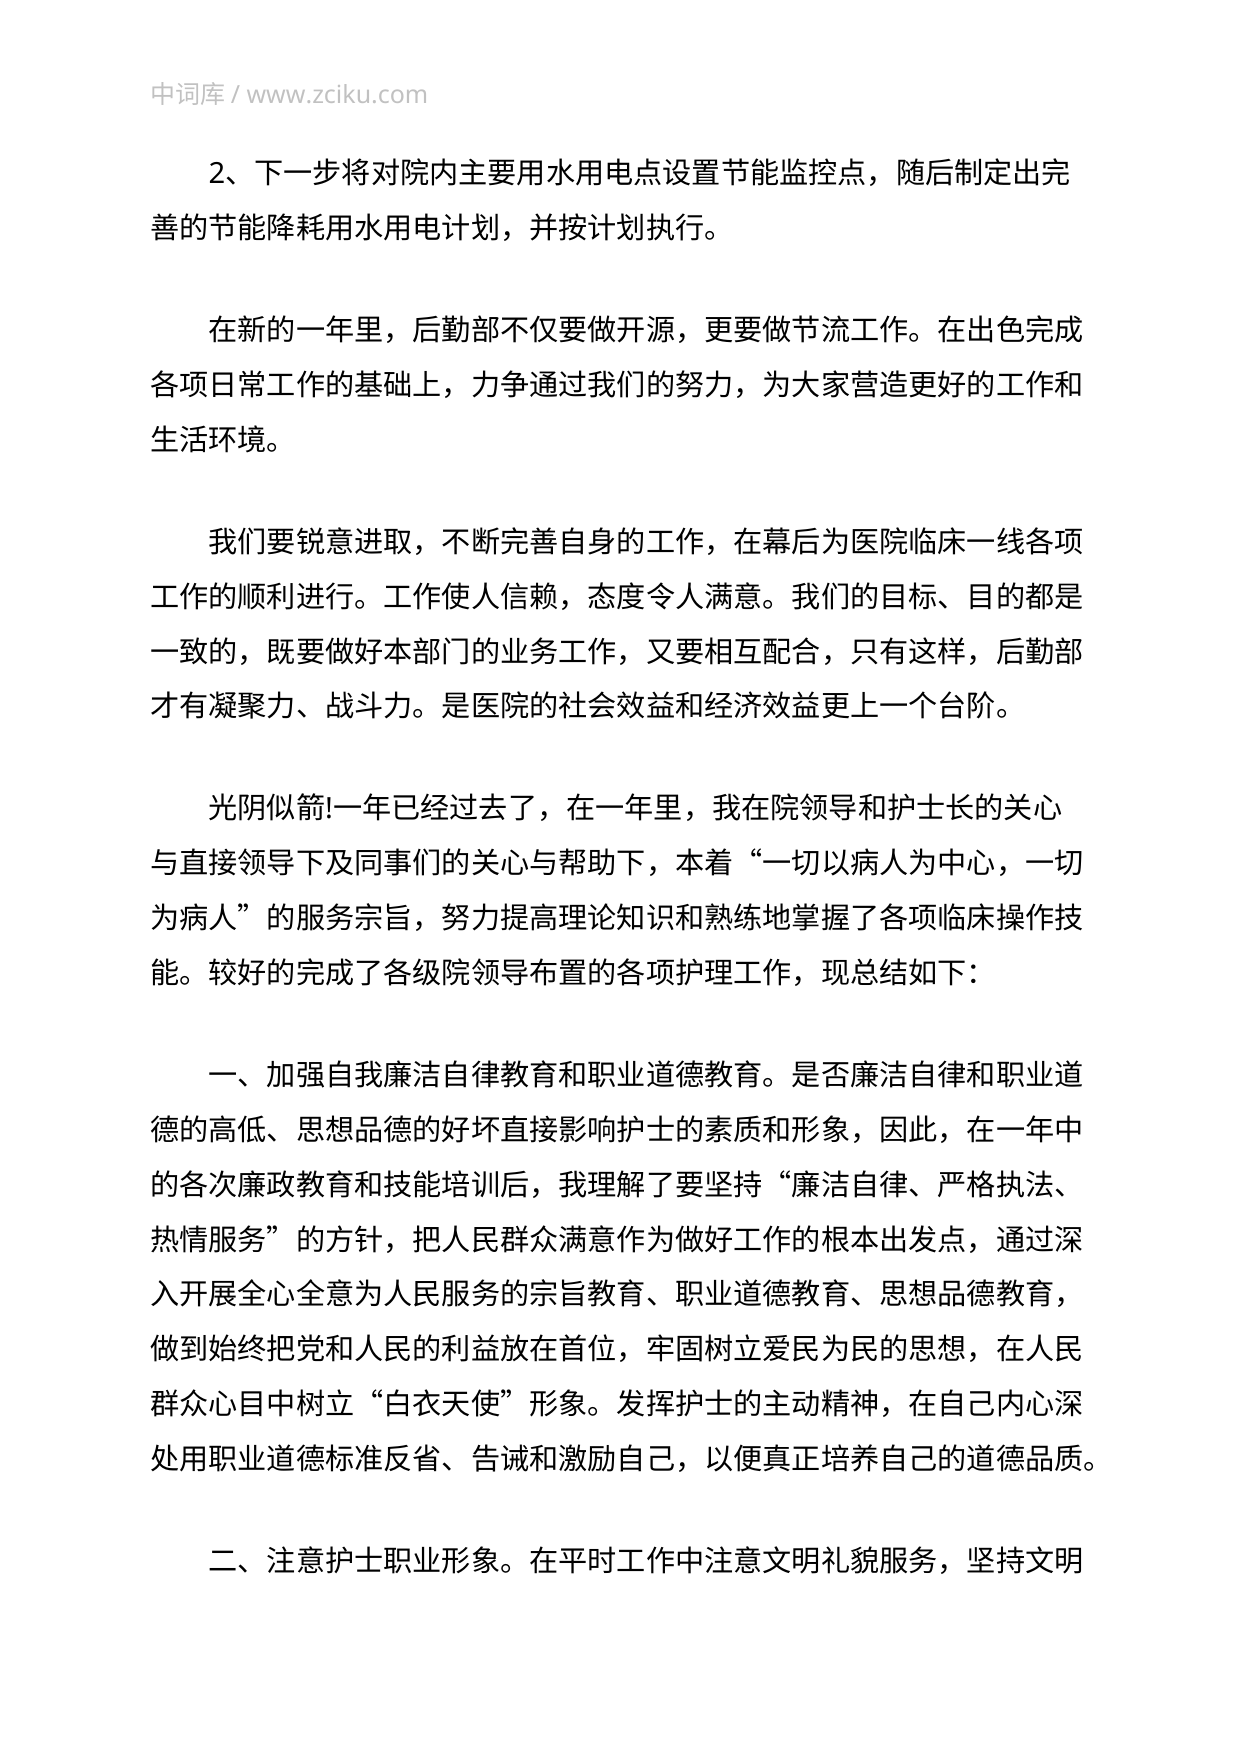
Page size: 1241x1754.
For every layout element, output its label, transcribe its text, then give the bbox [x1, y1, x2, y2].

text 2、下一步将对院内主要用水用电点设置节能监控点，随后制定出完善的节能降耗用水用电计划，并按计划执行。 [150, 150, 1090, 247]
text 一、加强自我廉洁自律教育和职业道德教育。是否廉洁自律和职业道德的高低、思想品德的好坏直接影响护士的素质和形象，因此，在一年中的各次廉政教育和技能培训后，我理解了要坚持“廉洁自律、严格执法、热情服务”的方针，把人民群众满意作为做好工作的根本出发点，通过深入开展全心全意为人民服务的宗旨教育、职业道德教育、思想品德教育，做到始终把党和人民的利益放在首位，牢固树立爱民为民的思想，在人民群众心目中树立“白衣天使”形象。发挥护士的主动精神，在自己内心深处用职业道德标准反省、告诫和激励自己，以便真正培养自己的道德品质。 [150, 1051, 1090, 1478]
text 在新的一年里，后勤部不仅要做开源，更要做节流工作。在出色完成各项日常工作的基础上，力争通过我们的努力，为大家营造更好的工作和生活环境。 [150, 307, 1090, 459]
text 我们要锐意进取，不断完善自身的工作，在幕后为医院临床一线各项工作的顺利进行。工作使人信赖，态度令人满意。我们的目标、目的都是一致的，既要做好本部门的业务工作，又要相互配合，只有这样，后勤部才有凝聚力、战斗力。是医院的社会效益和经济效益更上一个台阶。 [150, 518, 1090, 725]
text 光阴似箭!一年已经过去了，在一年里，我在院领导和护士长的关心与直接领导下及同事们的关心与帮助下，本着“一切以病人为中心，一切为病人”的服务宗旨，努力提高理论知识和熟练地掌握了各项临床操作技能。较好的完成了各级院领导布置的各项护理工作，现总结如下： [150, 785, 1090, 992]
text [150, 1537, 1090, 1580]
